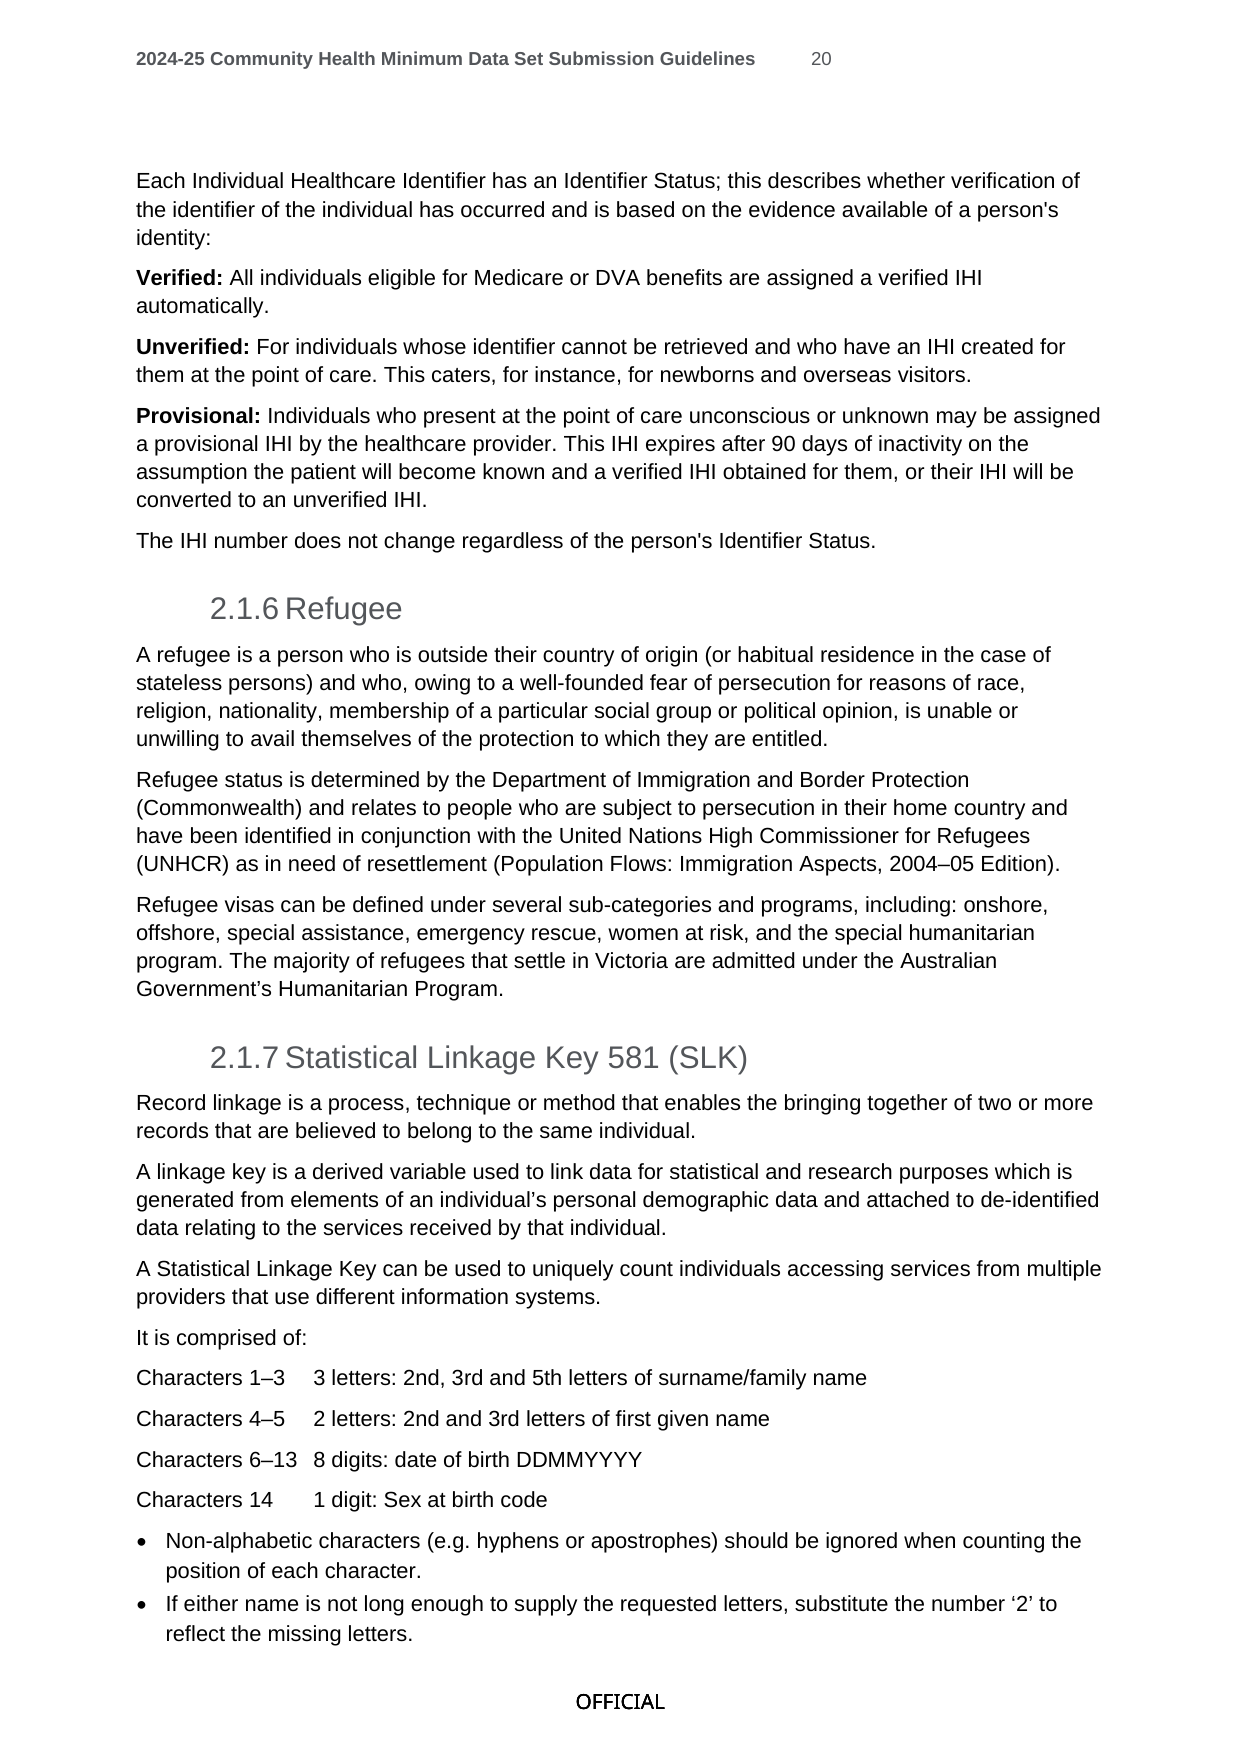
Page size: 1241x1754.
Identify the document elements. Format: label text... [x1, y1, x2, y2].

text Characters 6–13 8 digits: date of birth DDMMYYYY [136, 1443, 1104, 1472]
text It is comprised of: [136, 1322, 1104, 1350]
text Refugee visas can be defined under several sub-categories and programs, including: onshore, offshore, special assistance, emergency rescue, women at risk, and the special humanitarian program. The majority of refugees that settle in Victoria are admitted under the Australian Government’s Humanitarian Program. [136, 889, 1104, 1001]
subtitle Refugee [209, 590, 1104, 626]
text A Statistical Linkage Key can be used to uniquely count individuals accessing services from multiple providers that use different information systems. [136, 1253, 1104, 1309]
text Provisional: Individuals who present at the point of care unconscious or unknown may be assigned a provisional IHI by the healthcare provider. This IHI expires after 90 days of inactivity on the assumption the patient will become known and a verified IHI obtained for them, or their IHI will be converted to an unverified IHI. [136, 400, 1104, 512]
text Verified: All individuals eligible for Medicare or DVA benefits are assigned a verified IHI automatically. [136, 262, 1104, 318]
text The IHI number does not change regardless of the person's Identifier Status. [136, 525, 1104, 553]
text A refugee is a person who is outside their country of origin (or habitual residence in the case of stateless persons) and who, owing to a well-founded fear of persecution for reasons of race, religion, nationality, membership of a particular social group or political opinion, is unable or unwilling to avail themselves of the protection to which they are entitled. [136, 639, 1104, 751]
subtitle Statistical Linkage Key 581 (SLK) [209, 1039, 1104, 1075]
text Each Individual Healthcare Identifier has an Identifier Status; this describes whether verification of the identifier of the individual has occurred and is based on the evidence available of a person's identity: [136, 165, 1104, 250]
text Record linkage is a process, technique or method that enables the bringing together of two or more records that are believed to belong to the same individual. [136, 1087, 1104, 1143]
text Characters 4–5 2 letters: 2nd and 3rd letters of first given name [136, 1403, 1104, 1431]
list Non-alphabetic characters (e.g. hyphens or apostrophes) should be ignored when counting the position of each character. [136, 1525, 1104, 1583]
text A linkage key is a derived variable used to link data for statistical and research purposes which is generated from elements of an individual’s personal demographic data and attached to de-identified data relating to the services received by that individual. [136, 1156, 1104, 1240]
text Refugee status is determined by the Department of Immigration and Border Protection (Commonwealth) and relates to people who are subject to persecution in their home country and have been identified in conjunction with the United Nations High Commissioner for Refugees (UNHCR) as in need of resettlement (Population Flows: Immigration Aspects, 2004–05 Edition). [136, 764, 1104, 876]
text Characters 1–3 3 letters: 2nd, 3rd and 5th letters of surname/family name [136, 1362, 1104, 1390]
text Unverified: For individuals whose identifier cannot be retrieved and who have an IHI created for them at the point of care. This caters, for instance, for newborns and overseas visitors. [136, 331, 1104, 387]
text Characters 14 1 digit: Sex at birth code [136, 1484, 1104, 1512]
list If either name is not long enough to supply the requested letters, substitute the number ‘2’ to reflect the missing letters. [136, 1587, 1104, 1646]
